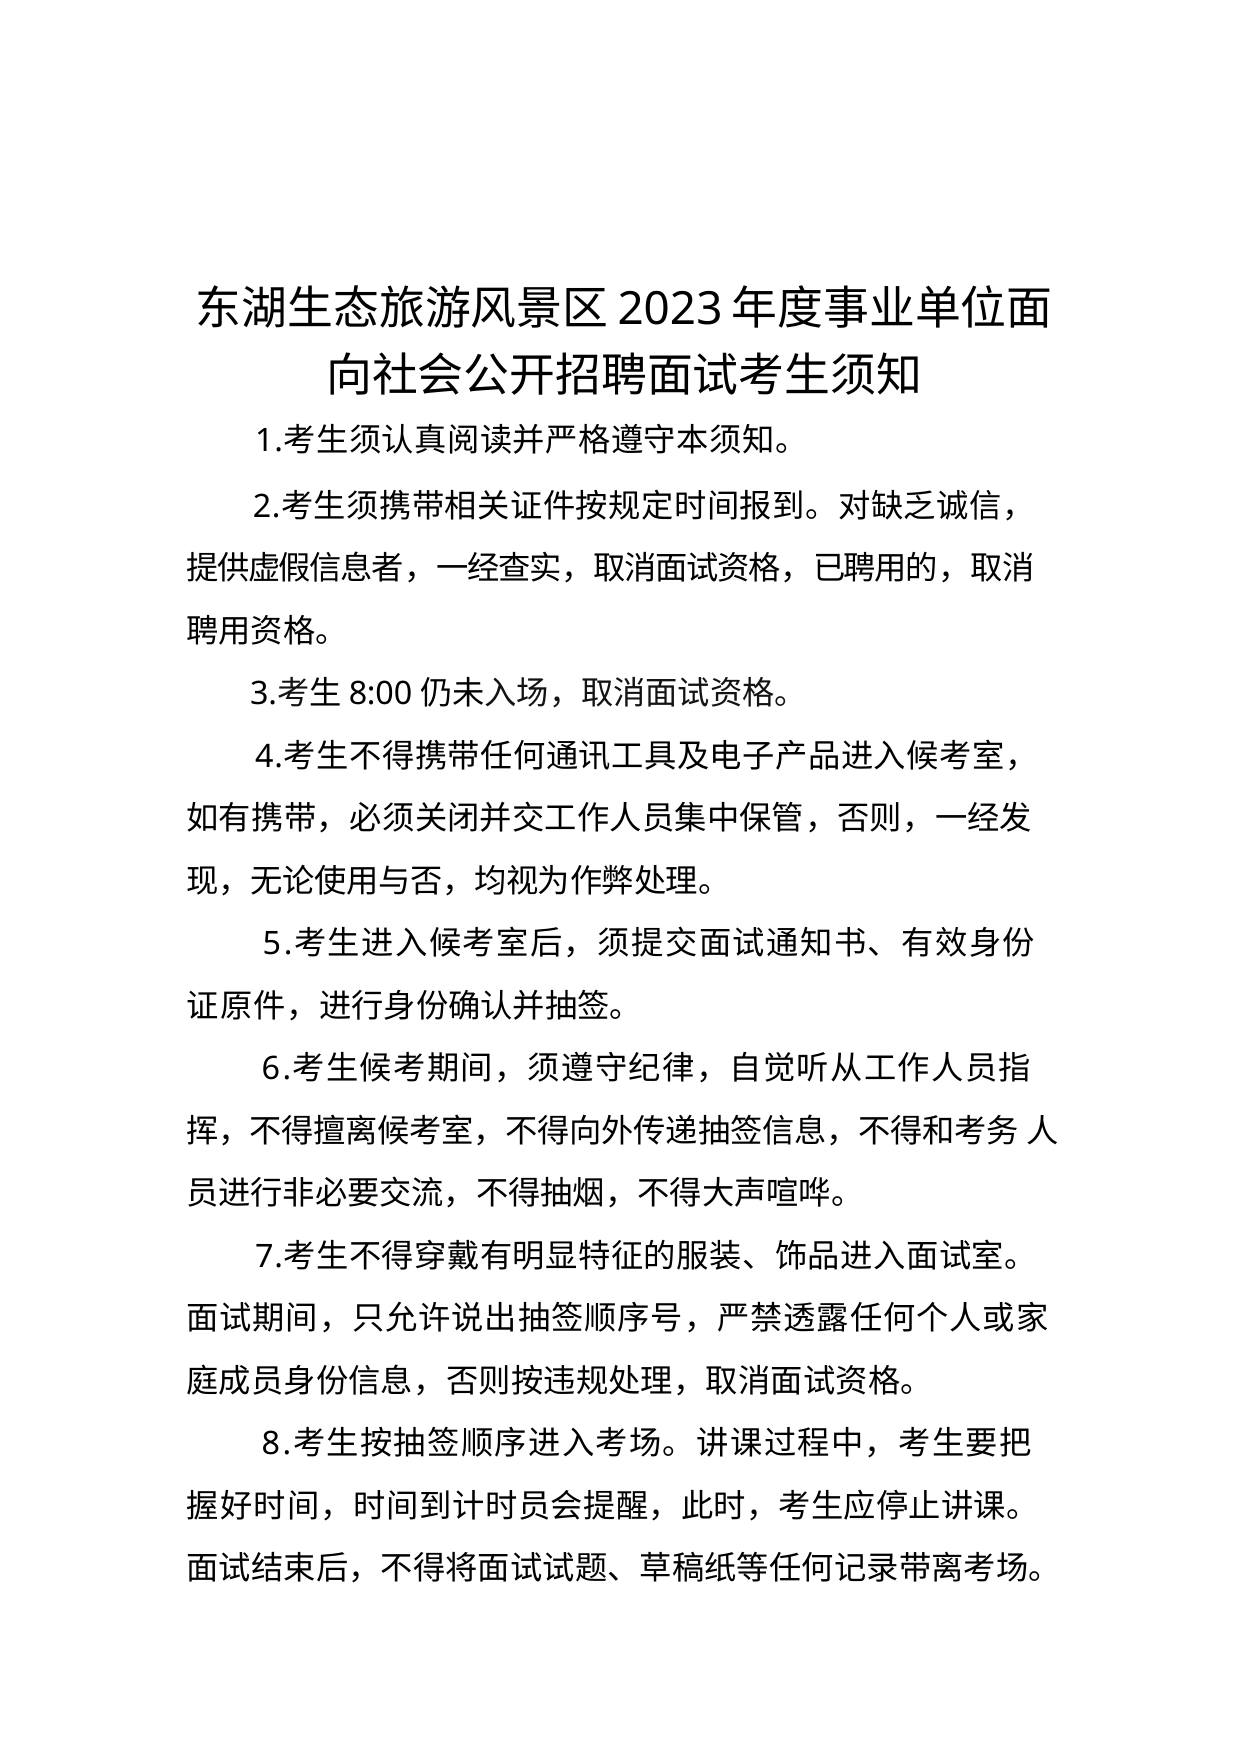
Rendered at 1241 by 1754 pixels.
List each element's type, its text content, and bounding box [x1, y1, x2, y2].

text 4.考生不得携带任何通讯工具及电子产品进入候考室， 如有携带，必须关闭并交工作人员集中保管，否则，一经发 现，无论使用与否，均视为作弊处理。 [186, 717, 1062, 904]
text 1.考生须认真阅读并严格遵守本须知。 [186, 404, 1062, 467]
text 东湖生态旅游风景区2023年度事业单位面向社会公开招聘面试考生须知 [186, 272, 1062, 404]
text 7.考生不得穿戴有明显特征的服装、饰品进入面试室。 面试期间，只允许说出抽签顺序号，严禁透露任何个人或家 庭成员身份信息，否则按违规处理，取消面试资格。 [186, 1217, 1062, 1404]
text 2.考生须携带相关证件按规定时间报到。对缺乏诚信， 提供虚假信息者，一经查实，取消面试资格，已聘用的，取消聘用资格。 [186, 467, 1062, 654]
text 5.考生进入候考室后，须提交面试通知书、有效身份 证原件，进行身份确认并抽签。 [186, 904, 1062, 1029]
text 6.考生候考期间，须遵守纪律，自觉听从工作人员指 挥，不得擅离候考室，不得向外传递抽签信息，不得和考务 人员进行非必要交流，不得抽烟，不得大声喧哗。 [186, 1029, 1062, 1217]
text 3.考生 8:00 仍未入场，取消面试资格。 [186, 654, 1062, 717]
text 8.考生按抽签顺序进入考场。讲课过程中，考生要把 握好时间，时间到计时员会提醒，此时，考生应停止讲课。面试结束后，不得将面试试题、草稿纸等任何记录带离考场。 [186, 1404, 1062, 1592]
